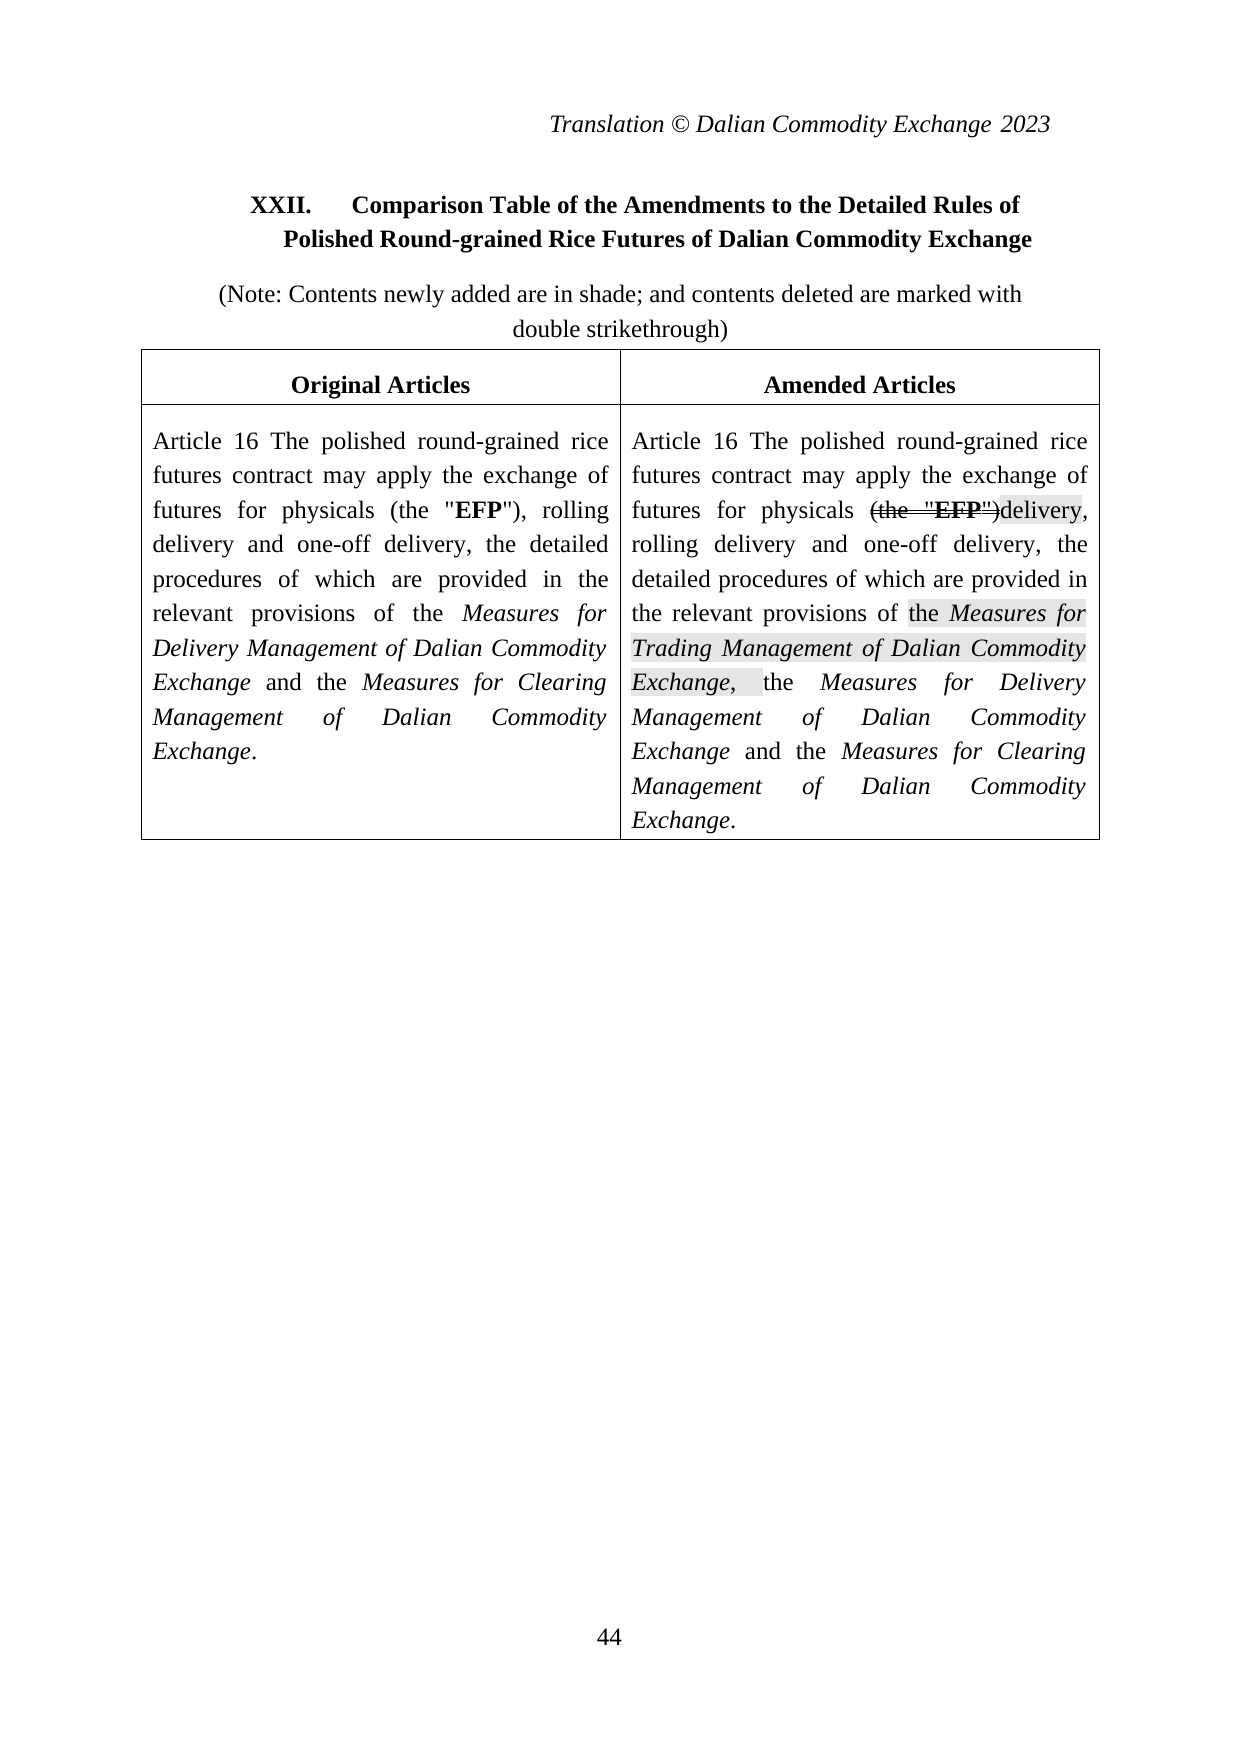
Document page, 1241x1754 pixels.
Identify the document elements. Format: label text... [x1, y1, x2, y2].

table_header Amended Articles [621, 350, 1099, 404]
list Comparison Table of the Amendments to the Detailed Rules of Polished Round-grained Rice Futures of Dalian Commodity Exchange [217, 190, 1053, 253]
table_header Original Articles [142, 350, 620, 404]
table_cell Article 16 The polished round-grained rice futures contract may apply the exchange of futures for physicals (the "EFP")delivery, rolling delivery and one-off delivery, the detailed procedures of which are provided in the relevant provisions of the Measures for Trading Management of Dalian Commodity Exchange, the Measures for Delivery Management of Dalian Commodity Exchange and the Measures for Clearing Management of Dalian Commodity Exchange. [621, 405, 1099, 839]
table_cell Article 16 The polished round-grained rice futures contract may apply the exchange of futures for physicals (the "EFP"), rolling delivery and one-off delivery, the detailed procedures of which are provided in the relevant provisions of the Measures for Delivery Management of Dalian Commodity Exchange and the Measures for Clearing Management of Dalian Commodity Exchange. [142, 405, 620, 839]
text (Note: Contents newly added are in shade; and contents deleted are marked with double strikethrough) [187, 279, 1053, 343]
